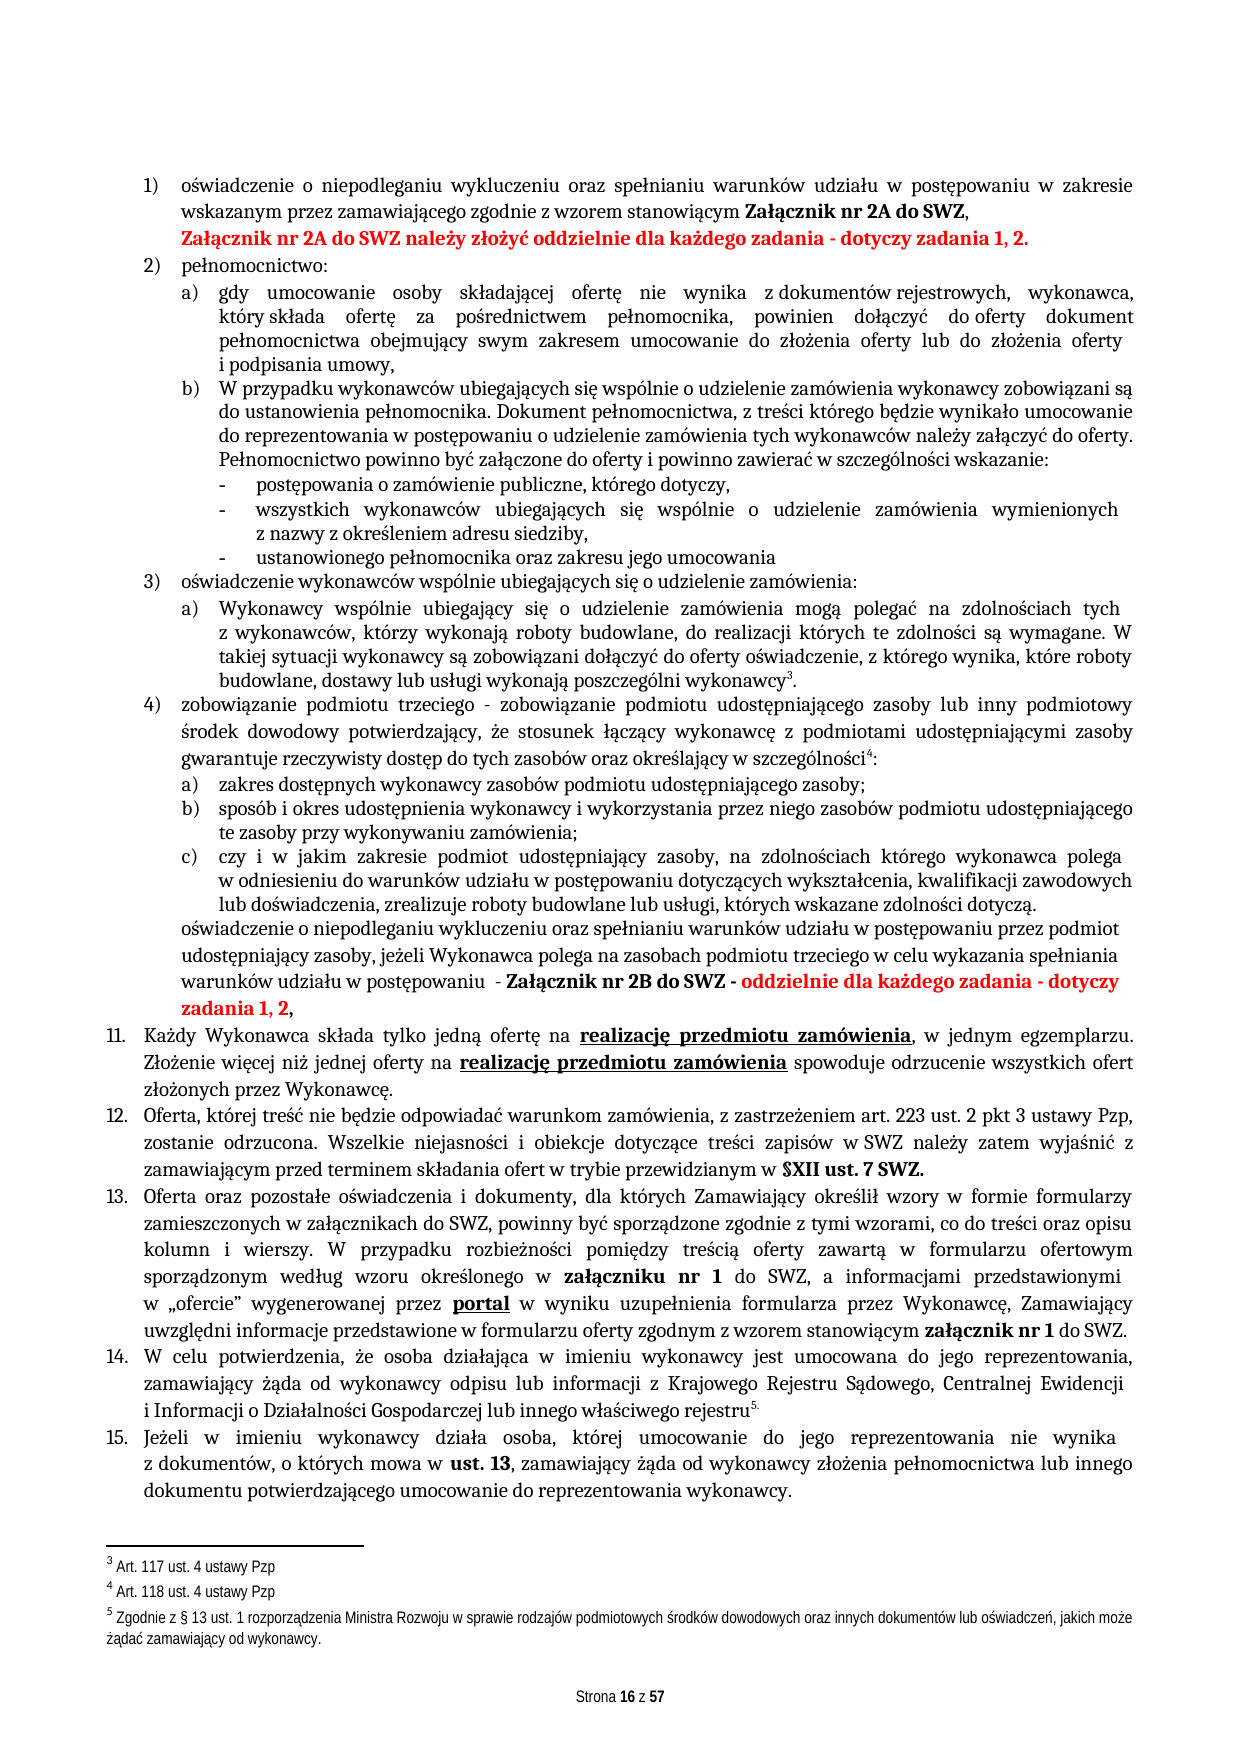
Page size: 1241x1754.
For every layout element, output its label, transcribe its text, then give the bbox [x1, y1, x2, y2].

list Wykonawcy wspólnie ubiegający się o udzielenie zamówienia mogą polegać na zdolnościach tych z wykonawców, którzy wykonają roboty budowlane, do realizacji których te zdolności są wymagane. W takiej sytuacji wykonawcy są zobowiązani dołączyć do oferty oświadczenie, z którego wynika, które roboty budowlane, dostawy lub usługi wykonają poszczególni wykonawcy. [181, 597, 1134, 693]
list oświadczenie o niepodleganiu wykluczeniu oraz spełnianiu warunków udziału w postępowaniu w zakresie wskazanym przez zamawiającego zgodnie z wzorem stanowiącym Załącznik nr 2A do SWZ, [143, 173, 1134, 224]
list wszystkich wykonawców ubiegających się wspólnie o udzielenie zamówienia wymienionych z nazwy z określeniem adresu siedziby, [218, 497, 1134, 545]
list zakres dostępnych wykonawcy zasobów podmiotu udostępniającego zasoby; [181, 773, 1134, 797]
list zobowiązanie podmiotu trzeciego - zobowiązanie podmiotu udostępniającego zasoby lub inny podmiotowy środek dowodowy potwierdzający, że stosunek łączący wykonawcę z podmiotami udostępniającymi zasoby gwarantuje rzeczywisty dostęp do tych zasobów oraz określający w szczególności: [143, 693, 1134, 770]
list ustanowionego pełnomocnika oraz zakresu jego umocowania [218, 545, 1134, 570]
list gdy umocowanie osoby składającej ofertę nie wynika z dokumentów rejestrowych, wykonawca, który składa ofertę za pośrednictwem pełnomocnika, powinien dołączyć do oferty dokument pełnomocnictwa obejmujący swym zakresem umocowanie do złożenia oferty lub do złożenia oferty i podpisania umowy, [181, 280, 1134, 376]
list czy i w jakim zakresie podmiot udostępniający zasoby, na zdolnościach którego wykonawca polega w odniesieniu do warunków udziału w postępowaniu dotyczących wykształcenia, kwalifikacji zawodowych lub doświadczenia, zrealizuje roboty budowlane lub usługi, których wskazane zdolności dotyczą. [181, 845, 1134, 917]
list W celu potwierdzenia, że osoba działająca w imieniu wykonawcy jest umocowana do jego reprezentowania, zamawiający żąda od wykonawcy odpisu lub informacji z Krajowego Rejestru Sądowego, Centralnej Ewidencji i Informacji o Działalności Gospodarczej lub innego właściwego rejestru. [106, 1345, 1134, 1422]
list W przypadku wykonawców ubiegających się wspólnie o udzielenie zamówienia wykonawcy zobowiązani są do ustanowienia pełnomocnika. Dokument pełnomocnictwa, z treści którego będzie wynikało umocowanie do reprezentowania w postępowaniu o udzielenie zamówienia tych wykonawców należy załączyć do oferty. Pełnomocnictwo powinno być załączone do oferty i powinno zawierać w szczególności wskazanie: [181, 376, 1134, 472]
list oświadczenie o niepodleganiu wykluczeniu oraz spełnianiu warunków udziału w postępowaniu przez podmiot udostępniający zasoby, jeżeli Wykonawca polega na zasobach podmiotu trzeciego w celu wykazania spełniania warunków udziału w postępowaniu - Załącznik nr 2B do SWZ - oddzielnie dla każdego zadania - dotyczy zadania 1, 2, [181, 917, 1134, 1021]
list Oferta, której treść nie będzie odpowiadać warunkom zamówienia, z zastrzeżeniem art. 223 ust. 2 pkt 3 ustawy Pzp, zostanie odrzucona. Wszelkie niejasności i obiekcje dotyczące treści zapisów w SWZ należy zatem wyjaśnić z zamawiającym przed terminem składania ofert w trybie przewidzianym w §XII ust. 7 SWZ. [106, 1104, 1134, 1182]
list pełnomocnictwo: [143, 253, 1134, 277]
list Każdy Wykonawca składa tylko jedną ofertę na realizację przedmiotu zamówienia, w jednym egzemplarzu. Złożenie więcej niż jednej oferty na realizację przedmiotu zamówienia spowoduje odrzucenie wszystkich ofert złożonych przez Wykonawcę. [106, 1024, 1134, 1101]
list oświadczenie wykonawców wspólnie ubiegających się o udzielenie zamówienia: [143, 570, 1134, 594]
list Oferta oraz pozostałe oświadczenia i dokumenty, dla których Zamawiający określił wzory w formie formularzy zamieszczonych w załącznikach do SWZ, powinny być sporządzone zgodnie z tymi wzorami, co do treści oraz opisu kolumn i wierszy. W przypadku rozbieżności pomiędzy treścią oferty zawartą w formularzu ofertowym sporządzonym według wzoru określonego w załączniku nr 1 do SWZ, a informacjami przedstawionymi w „ofercie” wygenerowanej przez portal w wyniku uzupełnienia formularza przez Wykonawcę, Zamawiający uwzględni informacje przedstawione w formularzu oferty zgodnym z wzorem stanowiącym załącznik nr 1 do SWZ. [106, 1184, 1134, 1342]
list sposób i okres udostępnienia wykonawcy i wykorzystania przez niego zasobów podmiotu udostępniającego te zasoby przy wykonywaniu zamówienia; [181, 797, 1134, 845]
list Załącznik nr 2A do SWZ należy złożyć oddzielnie dla każdego zadania - dotyczy zadania 1, 2. [181, 227, 1134, 251]
list Jeżeli w imieniu wykonawcy działa osoba, której umocowanie do jego reprezentowania nie wynika z dokumentów, o których mowa w ust. 13, zamawiający żąda od wykonawcy złożenia pełnomocnictwa lub innego dokumentu potwierdzającego umocowanie do reprezentowania wykonawcy. [106, 1425, 1134, 1503]
list postępowania o zamówienie publiczne, którego dotyczy, [218, 472, 1134, 497]
